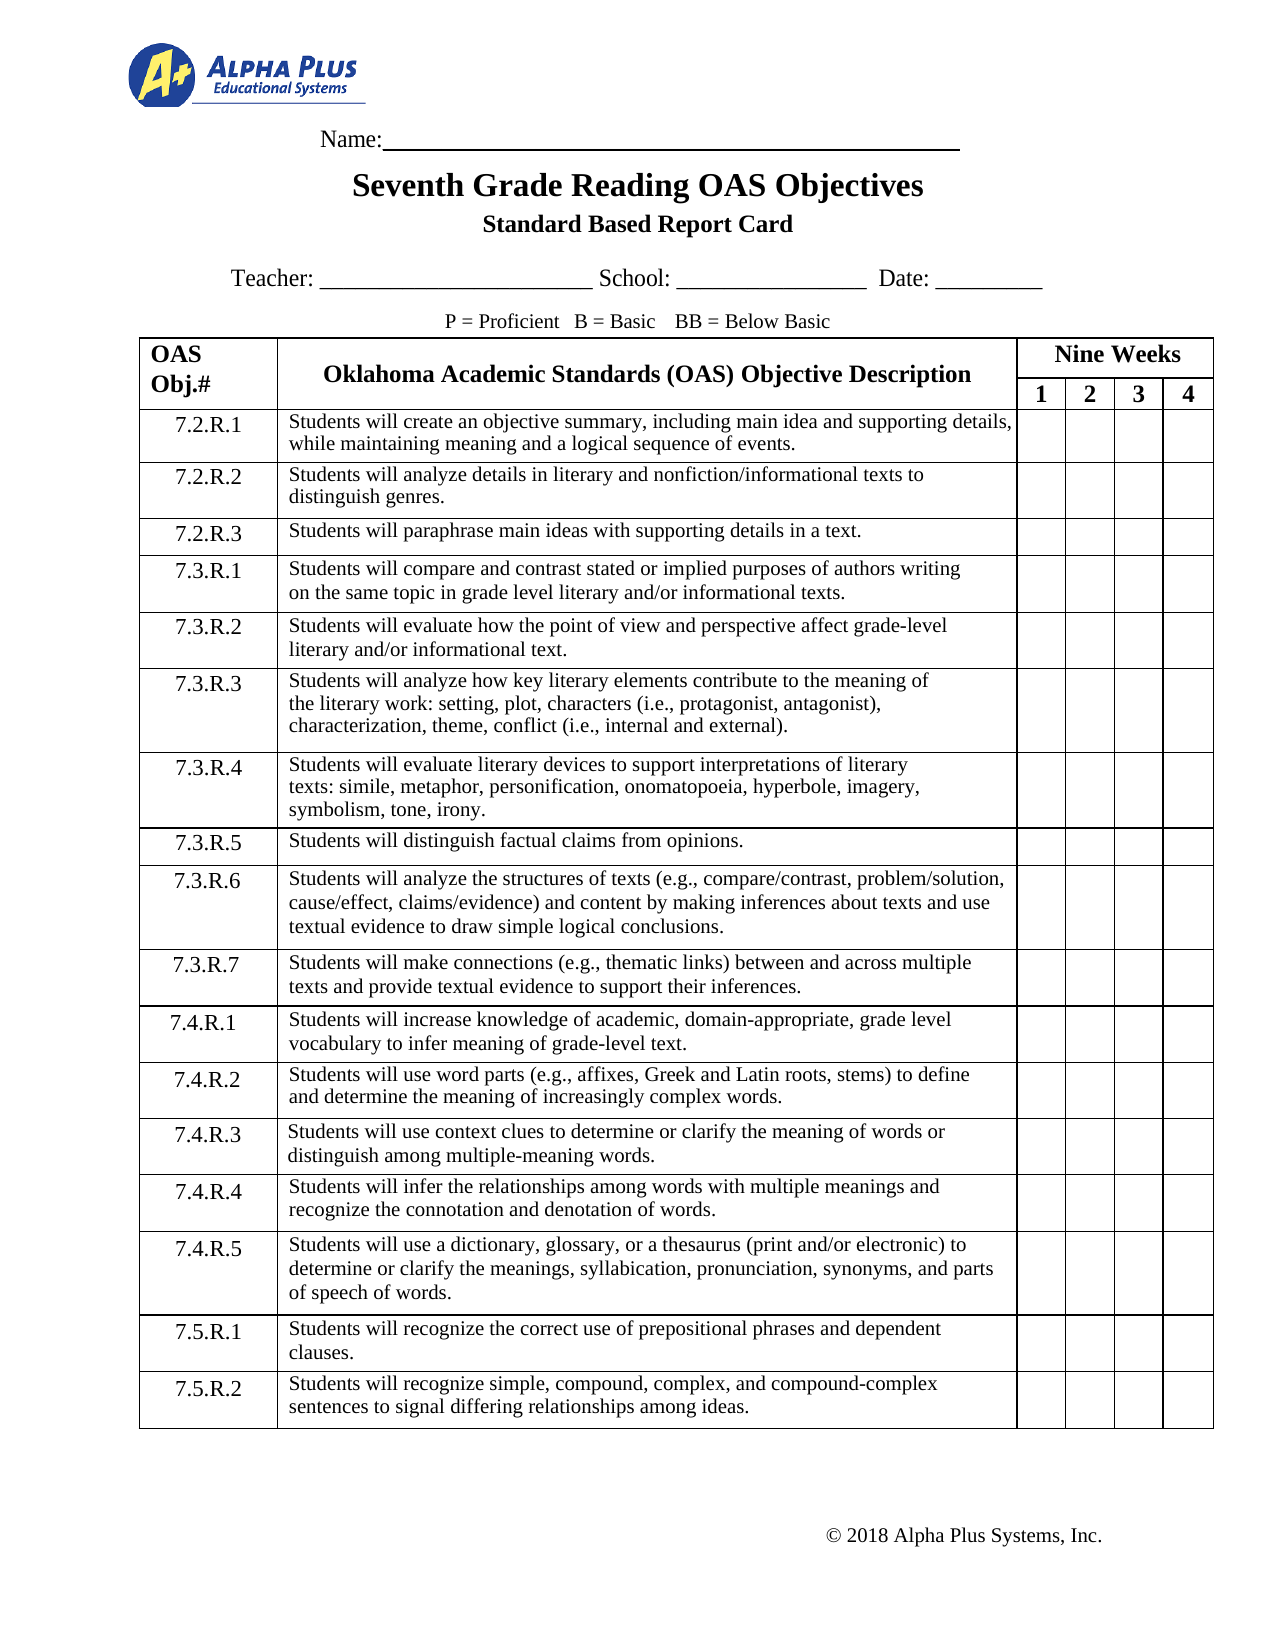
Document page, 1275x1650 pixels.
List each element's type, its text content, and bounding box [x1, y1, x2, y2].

table_cell [1018, 950, 1065, 1005]
table_cell [1164, 613, 1213, 668]
table_cell Students will recognize simple, compound, complex, and compound-complex sentences to signal differing relationships among ideas. [278, 1372, 1016, 1427]
table_cell [1115, 1063, 1162, 1117]
table_cell [1018, 1063, 1065, 1117]
table_cell 7.3.R.7 [140, 950, 277, 1005]
table_cell Students will analyze details in literary and nonfiction/informational texts to distinguish genres. [278, 463, 1016, 518]
table_cell [1164, 1232, 1213, 1314]
table_cell [1018, 1316, 1065, 1371]
table_cell 7.3.R.1 [140, 556, 277, 612]
table_cell 7.3.R.3 [140, 669, 277, 752]
text P = Proficient B = Basic BB = Below Basic [127, 308, 1147, 334]
table_cell 7.2.R.1 [140, 410, 277, 462]
table_cell 4 [1164, 379, 1213, 409]
table_cell [1164, 950, 1213, 1005]
table_cell [1066, 669, 1114, 752]
table_cell 7.4.R.4 [140, 1175, 277, 1231]
table_cell 1 [1018, 379, 1065, 409]
table_cell Students will recognize the correct use of prepositional phrases and dependent clauses. [278, 1316, 1016, 1371]
table_cell [1164, 1372, 1213, 1427]
table_cell [1115, 410, 1162, 462]
table_cell [1115, 1372, 1162, 1427]
table_cell 7.3.R.4 [140, 753, 277, 827]
table_cell [1066, 1063, 1114, 1117]
table_cell [1066, 1232, 1114, 1314]
table_cell Students will make connections (e.g., thematic links) between and across multiple texts and provide textual evidence to support their inferences. [278, 950, 1016, 1005]
table_cell Students will compare and contrast stated or implied purposes of authors writing on the same topic in grade level literary and/or informational texts. [278, 556, 1016, 612]
table_cell [1066, 410, 1114, 462]
table_cell [1115, 950, 1162, 1005]
table_cell [1115, 753, 1162, 827]
table_cell 7.4.R.1 [140, 1007, 277, 1062]
table_cell [1115, 1316, 1162, 1371]
table_cell [1164, 463, 1213, 518]
table_cell [1066, 613, 1114, 668]
table_header OAS Obj.# [140, 339, 277, 409]
table_cell [1115, 829, 1162, 865]
table_cell [1164, 669, 1213, 752]
table_cell [1018, 463, 1065, 518]
table_cell [1164, 753, 1213, 827]
table_cell Students will analyze the structures of texts (e.g., compare/contrast, problem/solution, cause/effect, claims/evidence) and content by making inferences about texts and use textual evidence to draw simple logical conclusions. [278, 866, 1016, 949]
table_cell 7.3.R.6 [140, 866, 277, 949]
table_cell [1066, 1175, 1114, 1231]
table_cell 7.3.R.5 [140, 829, 277, 865]
table_cell [1066, 1372, 1114, 1427]
table_cell [1115, 519, 1162, 555]
table_cell [1115, 669, 1162, 752]
table_cell [1066, 1007, 1114, 1062]
table_cell [1018, 1007, 1065, 1062]
table_cell [1018, 1372, 1065, 1427]
table_cell [1164, 1119, 1213, 1174]
table_cell [1164, 1175, 1213, 1231]
text Name:_________________________________________________ [127, 124, 1152, 153]
table_cell [1115, 556, 1162, 612]
table_cell [1018, 519, 1065, 555]
table_cell [1164, 1007, 1213, 1062]
table_cell 7.4.R.3 [140, 1119, 277, 1174]
table_cell 7.3.R.2 [140, 613, 277, 668]
table_cell [1115, 866, 1162, 949]
table_header Oklahoma Academic Standards (OAS) Objective Description [278, 339, 1016, 409]
table_cell 7.5.R.1 [140, 1316, 277, 1371]
table_cell 7.4.R.5 [140, 1232, 277, 1314]
table_cell [1066, 556, 1114, 612]
table_cell [1018, 669, 1065, 752]
table_cell [1018, 753, 1065, 827]
table_cell Students will analyze how key literary elements contribute to the meaning of the literary work: setting, plot, characters (i.e., protagonist, antagonist), characterization, theme, conflict (i.e., internal and external). [278, 669, 1016, 752]
table_cell 7.2.R.2 [140, 463, 277, 518]
table_cell [1018, 866, 1065, 949]
table_cell [1164, 519, 1213, 555]
table_cell [1115, 1119, 1162, 1174]
table_cell [1018, 1232, 1065, 1314]
table_cell Students will create an objective summary, including main idea and supporting details, while maintaining meaning and a logical sequence of events. [278, 410, 1016, 462]
table_cell [1164, 866, 1213, 949]
table_cell Students will evaluate literary devices to support interpretations of literary texts: simile, metaphor, personification, onomatopoeia, hyperbole, imagery, symbolism, tone, irony. [278, 753, 1016, 827]
table_cell Students will use word parts (e.g., affixes, Greek and Latin roots, stems) to define and determine the meaning of increasingly complex words. [278, 1063, 1016, 1117]
table_cell [1066, 866, 1114, 949]
table_cell Students will use a dictionary, glossary, or a thesaurus (print and/or electronic) to determine or clarify the meanings, syllabication, pronunciation, synonyms, and parts of speech of words. [278, 1232, 1016, 1314]
table_cell [1066, 1119, 1114, 1174]
text Seventh Grade Reading OAS Objectives [127, 165, 1148, 204]
table_cell Students will infer the relationships among words with multiple meanings and recognize the connotation and denotation of words. [278, 1175, 1016, 1231]
table_cell [1066, 829, 1114, 865]
table_cell Students will evaluate how the point of view and perspective affect grade-level literary and/or informational text. [278, 613, 1016, 668]
table_cell [1066, 519, 1114, 555]
table_cell [1066, 950, 1114, 1005]
table_cell [1018, 829, 1065, 865]
table_cell 7.4.R.2 [140, 1063, 277, 1117]
table_cell 2 [1066, 379, 1114, 409]
table_cell [1018, 613, 1065, 668]
table_cell [1115, 463, 1162, 518]
table_cell [1164, 410, 1213, 462]
table_cell [1164, 556, 1213, 612]
table_cell [1164, 1316, 1213, 1371]
table_cell Students will use context clues to determine or clarify the meaning of words or distinguish among multiple-meaning words. [278, 1119, 1016, 1174]
table_cell [1115, 1232, 1162, 1314]
table_cell Students will paraphrase main ideas with supporting details in a text. [278, 519, 1016, 555]
picture [128, 43, 366, 107]
table_cell [1164, 829, 1213, 865]
table_cell [1018, 410, 1065, 462]
table_header Nine Weeks [1018, 339, 1213, 377]
table_cell [1066, 753, 1114, 827]
table_cell [1018, 1175, 1065, 1231]
table_cell [1164, 1063, 1213, 1117]
text Standard Based Report Card [127, 209, 1148, 238]
table_cell [1066, 463, 1114, 518]
text Teacher: _______________________ School: ________________ Date: _________ [137, 263, 1042, 291]
table_cell [1115, 1175, 1162, 1231]
table_cell [1115, 1007, 1162, 1062]
table_cell [1066, 1316, 1114, 1371]
table_cell 3 [1115, 379, 1162, 409]
table_cell [1115, 613, 1162, 668]
table_cell 7.5.R.2 [140, 1372, 277, 1427]
table_cell Students will distinguish factual claims from opinions. [278, 829, 1016, 865]
table_cell 7.2.R.3 [140, 519, 277, 555]
table_cell [1018, 556, 1065, 612]
table_cell [1018, 1119, 1065, 1174]
table_cell Students will increase knowledge of academic, domain-appropriate, grade level vocabulary to infer meaning of grade-level text. [278, 1007, 1016, 1062]
